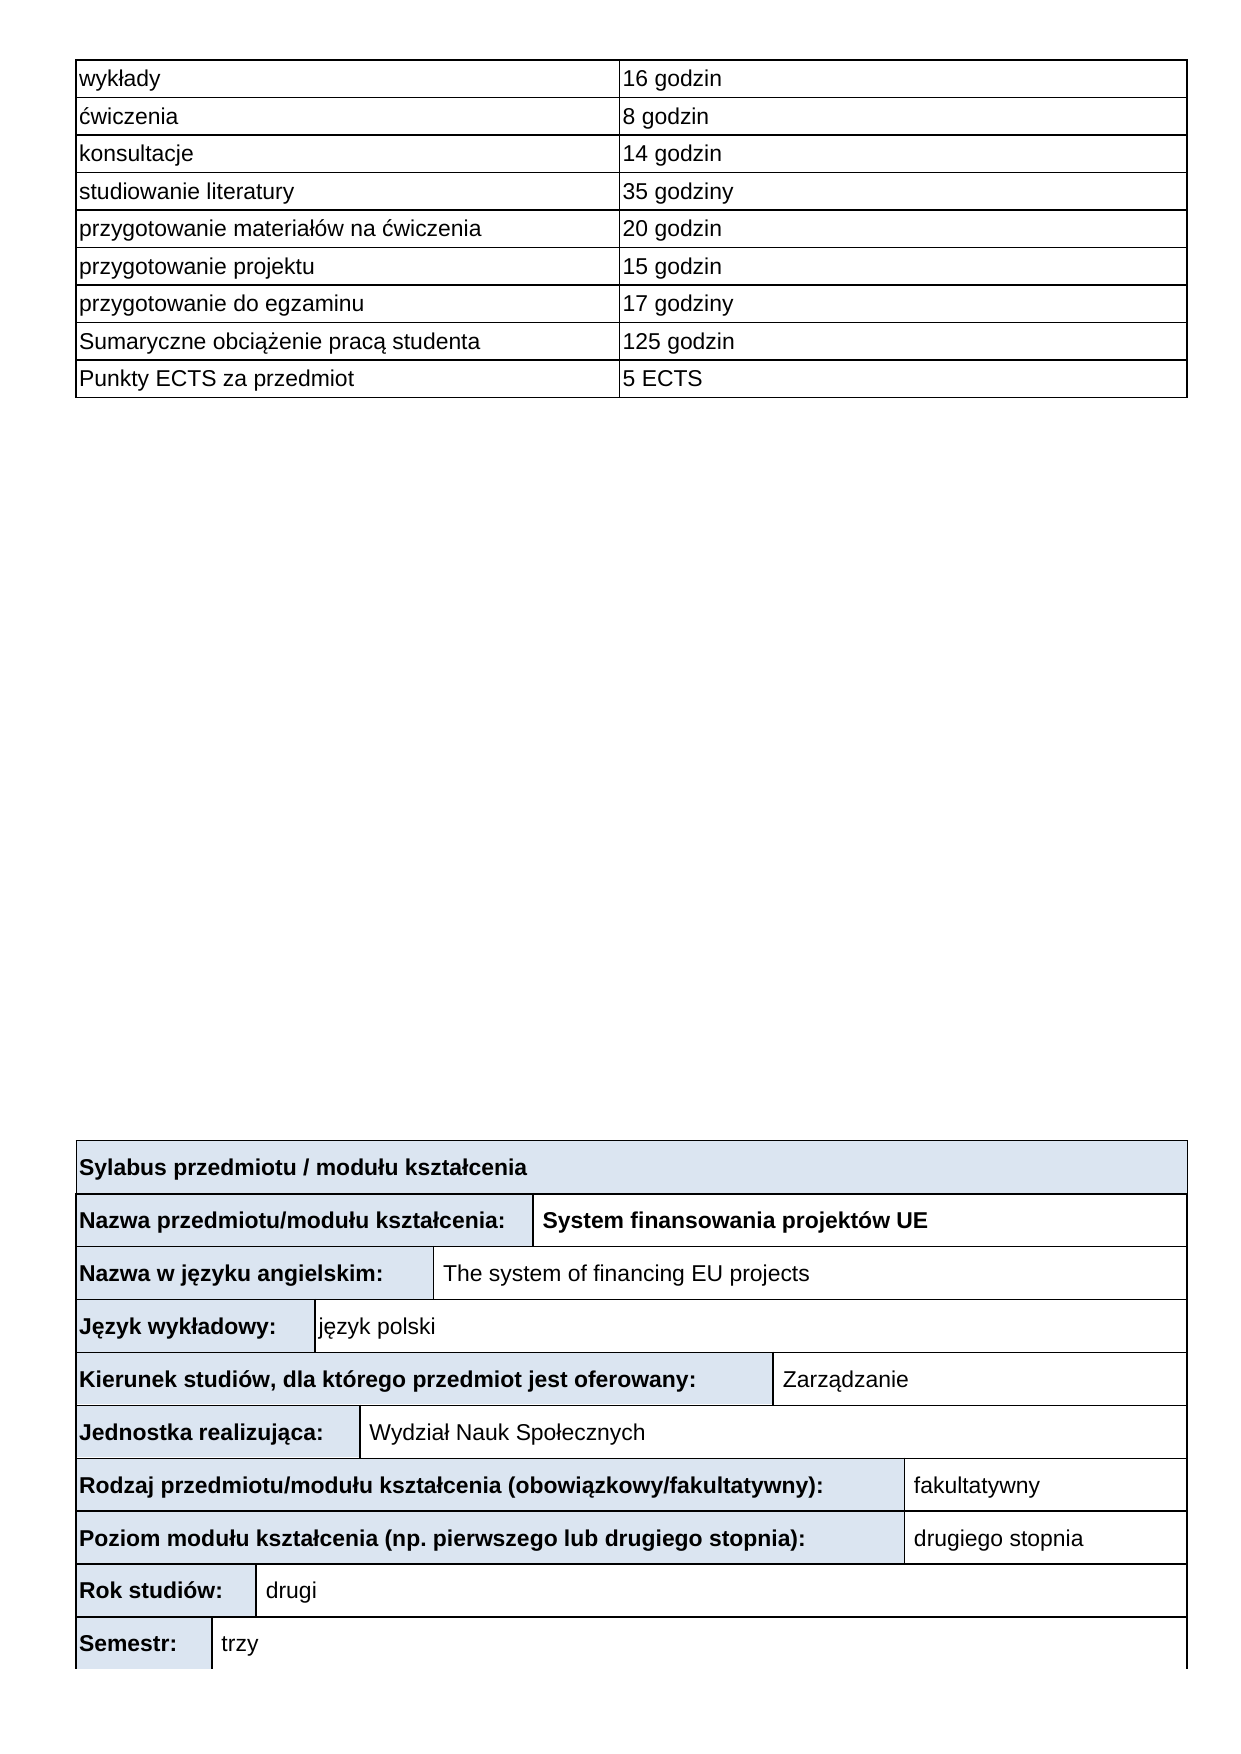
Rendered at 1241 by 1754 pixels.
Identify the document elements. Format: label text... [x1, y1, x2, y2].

table_cell ćwiczenia [77, 98, 619, 134]
table_cell trzy [213, 1618, 1186, 1669]
table_cell 8 godzin [620, 98, 1186, 134]
table_cell konsultacje [77, 136, 619, 172]
table_cell drugiego stopnia [905, 1512, 1186, 1563]
table_cell przygotowanie do egzaminu [77, 286, 619, 322]
table_cell Rok studiów: [77, 1565, 255, 1616]
table_cell Sumaryczne obciążenie pracą studenta [77, 323, 619, 359]
table_cell drugi [257, 1565, 1186, 1616]
table_cell System finansowania projektów UE [534, 1195, 1186, 1246]
table_cell język polski [316, 1300, 1186, 1352]
table_cell Rodzaj przedmiotu/modułu kształcenia (obowiązkowy/fakultatywny): [77, 1459, 904, 1510]
table_cell Poziom modułu kształcenia (np. pierwszego lub drugiego stopnia): [77, 1512, 904, 1563]
table_cell Punkty ECTS za przedmiot [77, 361, 619, 397]
table_cell 20 godzin [620, 211, 1186, 247]
table_cell Nazwa w języku angielskim: [77, 1247, 433, 1299]
table_cell Zarządzanie [774, 1353, 1186, 1404]
table_cell The system of financing EU projects [434, 1247, 1186, 1299]
table_cell Język wykładowy: [77, 1300, 314, 1352]
table_cell studiowanie literatury [77, 173, 619, 209]
table_cell 14 godzin [620, 136, 1186, 172]
table_cell fakultatywny [905, 1459, 1186, 1510]
table_cell przygotowanie materiałów na ćwiczenia [77, 211, 619, 247]
table_cell 17 godziny [620, 286, 1186, 322]
table_cell wykłady [77, 61, 619, 97]
table_cell 16 godzin [620, 61, 1186, 97]
table_cell przygotowanie projektu [77, 248, 619, 284]
table_cell 5 ECTS [620, 361, 1186, 397]
table_cell Wydział Nauk Społecznych [361, 1406, 1186, 1457]
table_cell 15 godzin [620, 248, 1186, 284]
table_cell Kierunek studiów, dla którego przedmiot jest oferowany: [77, 1353, 772, 1404]
table_cell Semestr: [77, 1618, 211, 1669]
table_cell 125 godzin [620, 323, 1186, 359]
table_header Sylabus przedmiotu / modułu kształcenia [77, 1141, 1187, 1193]
table_cell Nazwa przedmiotu/modułu kształcenia: [77, 1195, 532, 1246]
table_cell 35 godziny [620, 173, 1186, 209]
table_cell Jednostka realizująca: [77, 1406, 359, 1457]
